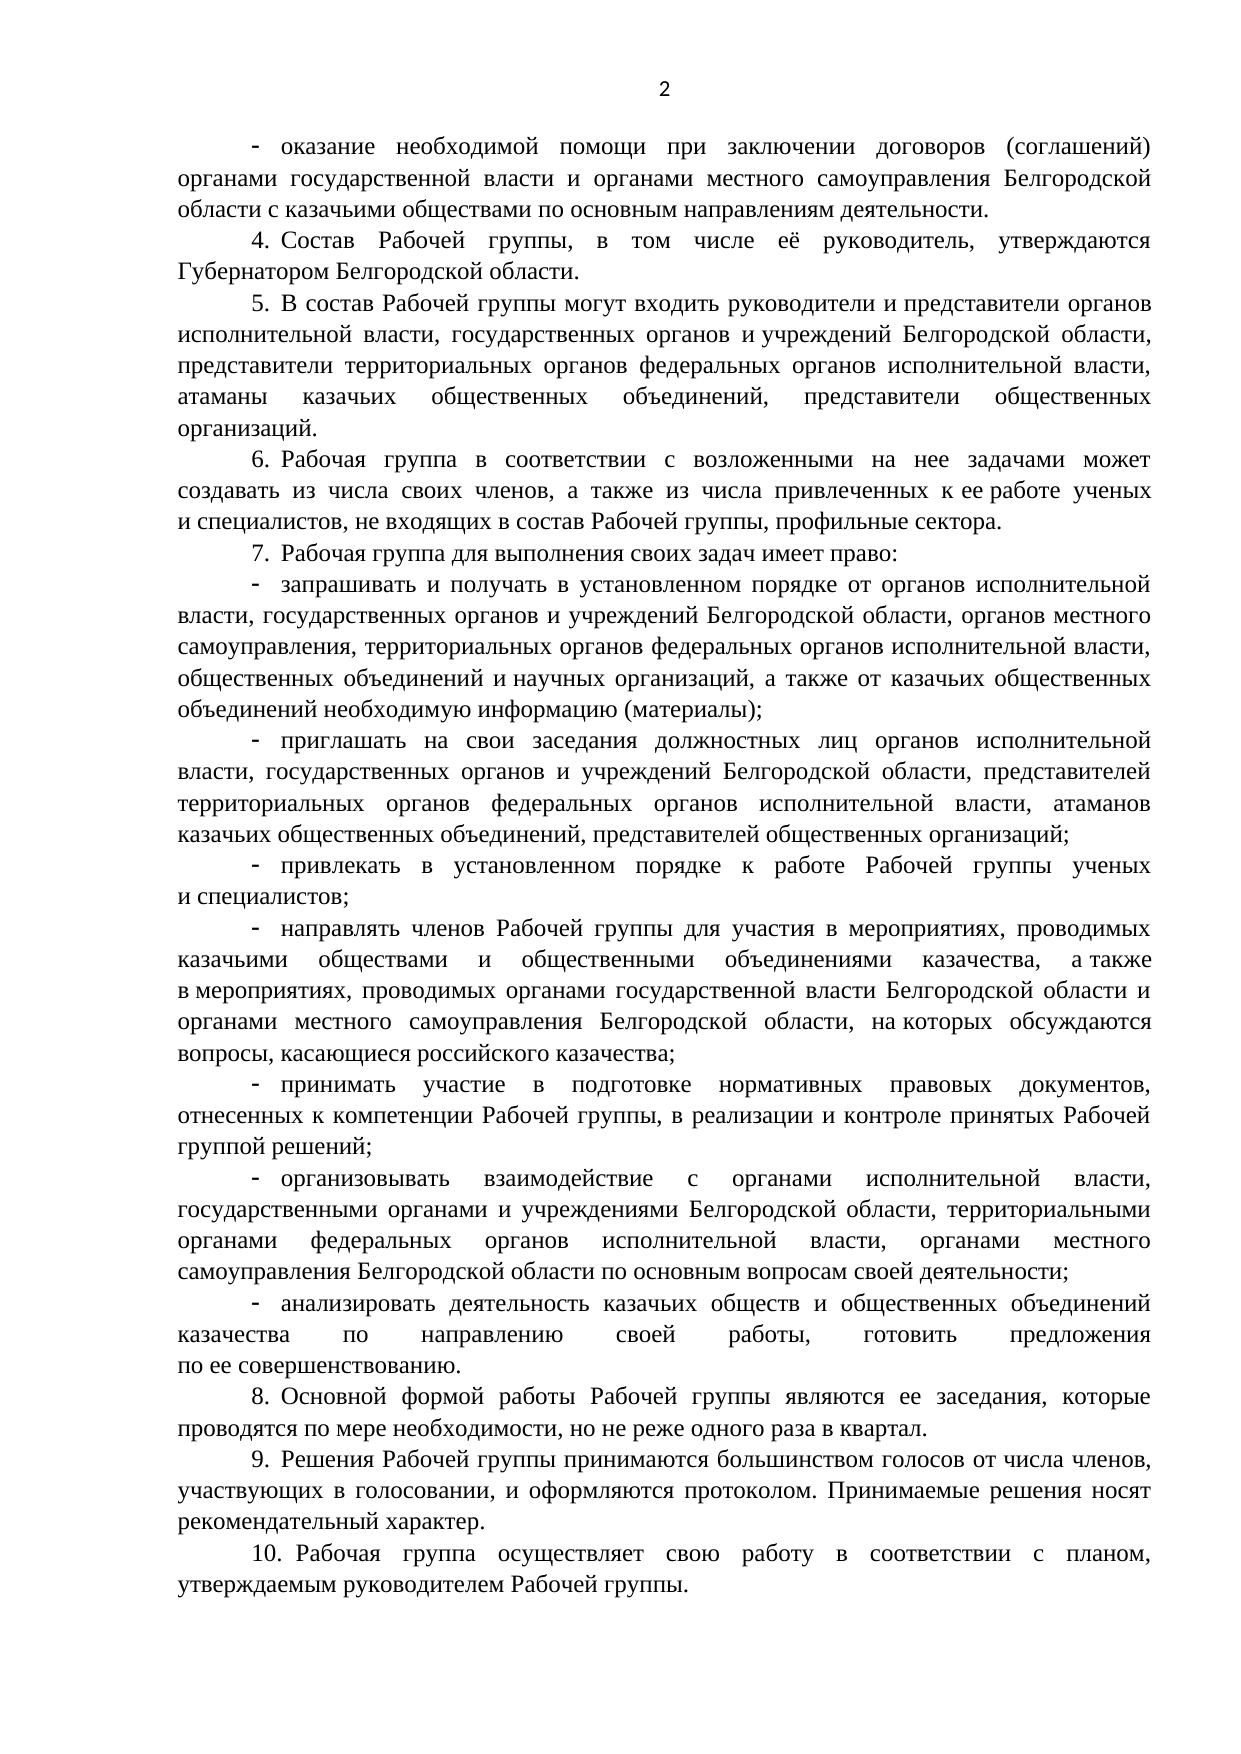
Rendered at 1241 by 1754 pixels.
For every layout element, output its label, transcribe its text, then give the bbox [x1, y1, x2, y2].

list направлять членов Рабочей группы для участия в мероприятиях, проводимых казачьими обществами и общественными объединениями казачества, а также в мероприятиях, проводимых органами государственной власти Белгородской области и органами местного самоуправления Белгородской области, на которых обсуждаются вопросы, касающиеся российского казачества; [177, 911, 1152, 1067]
list организовывать взаимодействие с органами исполнительной власти, государственными органами и учреждениями Белгородской области, территориальными органами федеральных органов исполнительной власти, органами местного самоуправления Белгородской области по основным вопросам своей деятельности; [177, 1161, 1152, 1286]
list Рабочая группа осуществляет свою работу в соответствии с планом, утверждаемым руководителем Рабочей группы. [177, 1536, 1152, 1598]
list оказание необходимой помощи при заключении договоров (соглашений) органами государственной власти и органами местного самоуправления Белгородской области с казачьими обществами по основным направлениям деятельности. [177, 130, 1152, 223]
list приглашать на свои заседания должностных лиц органов исполнительной власти, государственных органов и учреждений Белгородской области, представителей территориальных органов федеральных органов исполнительной власти, атаманов казачьих общественных объединений, представителей общественных организаций; [177, 723, 1152, 848]
list анализировать деятельность казачьих обществ и общественных объединений казачества по направлению своей работы, готовить предложения по ее совершенствованию. [177, 1286, 1152, 1380]
list Решения Рабочей группы принимаются большинством голосов от числа членов, участвующих в голосовании, и оформляются протоколом. Принимаемые решения носят рекомендательный характер. [177, 1442, 1152, 1536]
list Рабочая группа в соответствии с возложенными на нее задачами может создавать из числа своих членов, а также из числа привлеченных к ее работе ученых и специалистов, не входящих в состав Рабочей группы, профильные сектора. [177, 442, 1152, 536]
list В состав Рабочей группы могут входить руководители и представители органов исполнительной власти, государственных органов и учреждений Белгородской области, представители территориальных органов федеральных органов исполнительной власти, атаманы казачьих общественных объединений, представители общественных организаций. [177, 286, 1152, 442]
list запрашивать и получать в установленном порядке от органов исполнительной власти, государственных органов и учреждений Белгородской области, органов местного самоуправления, территориальных органов федеральных органов исполнительной власти, общественных объединений и научных организаций, а также от казачьих общественных объединений необходимую информацию (материалы); [177, 567, 1152, 723]
list привлекать в установленном порядке к работе Рабочей группы ученых и специалистов; [177, 848, 1152, 911]
list Состав Рабочей группы, в том числе её руководитель, утверждаются Губернатором Белгородской области. [177, 223, 1152, 286]
list Основной формой работы Рабочей группы являются ее заседания, которые проводятся по мере необходимости, но не реже одного раза в квартал. [177, 1380, 1152, 1442]
list принимать участие в подготовке нормативных правовых документов, отнесенных к компетенции Рабочей группы, в реализации и контроле принятых Рабочей группой решений; [177, 1067, 1152, 1161]
list Рабочая группа для выполнения своих задач имеет право: [177, 536, 1152, 567]
